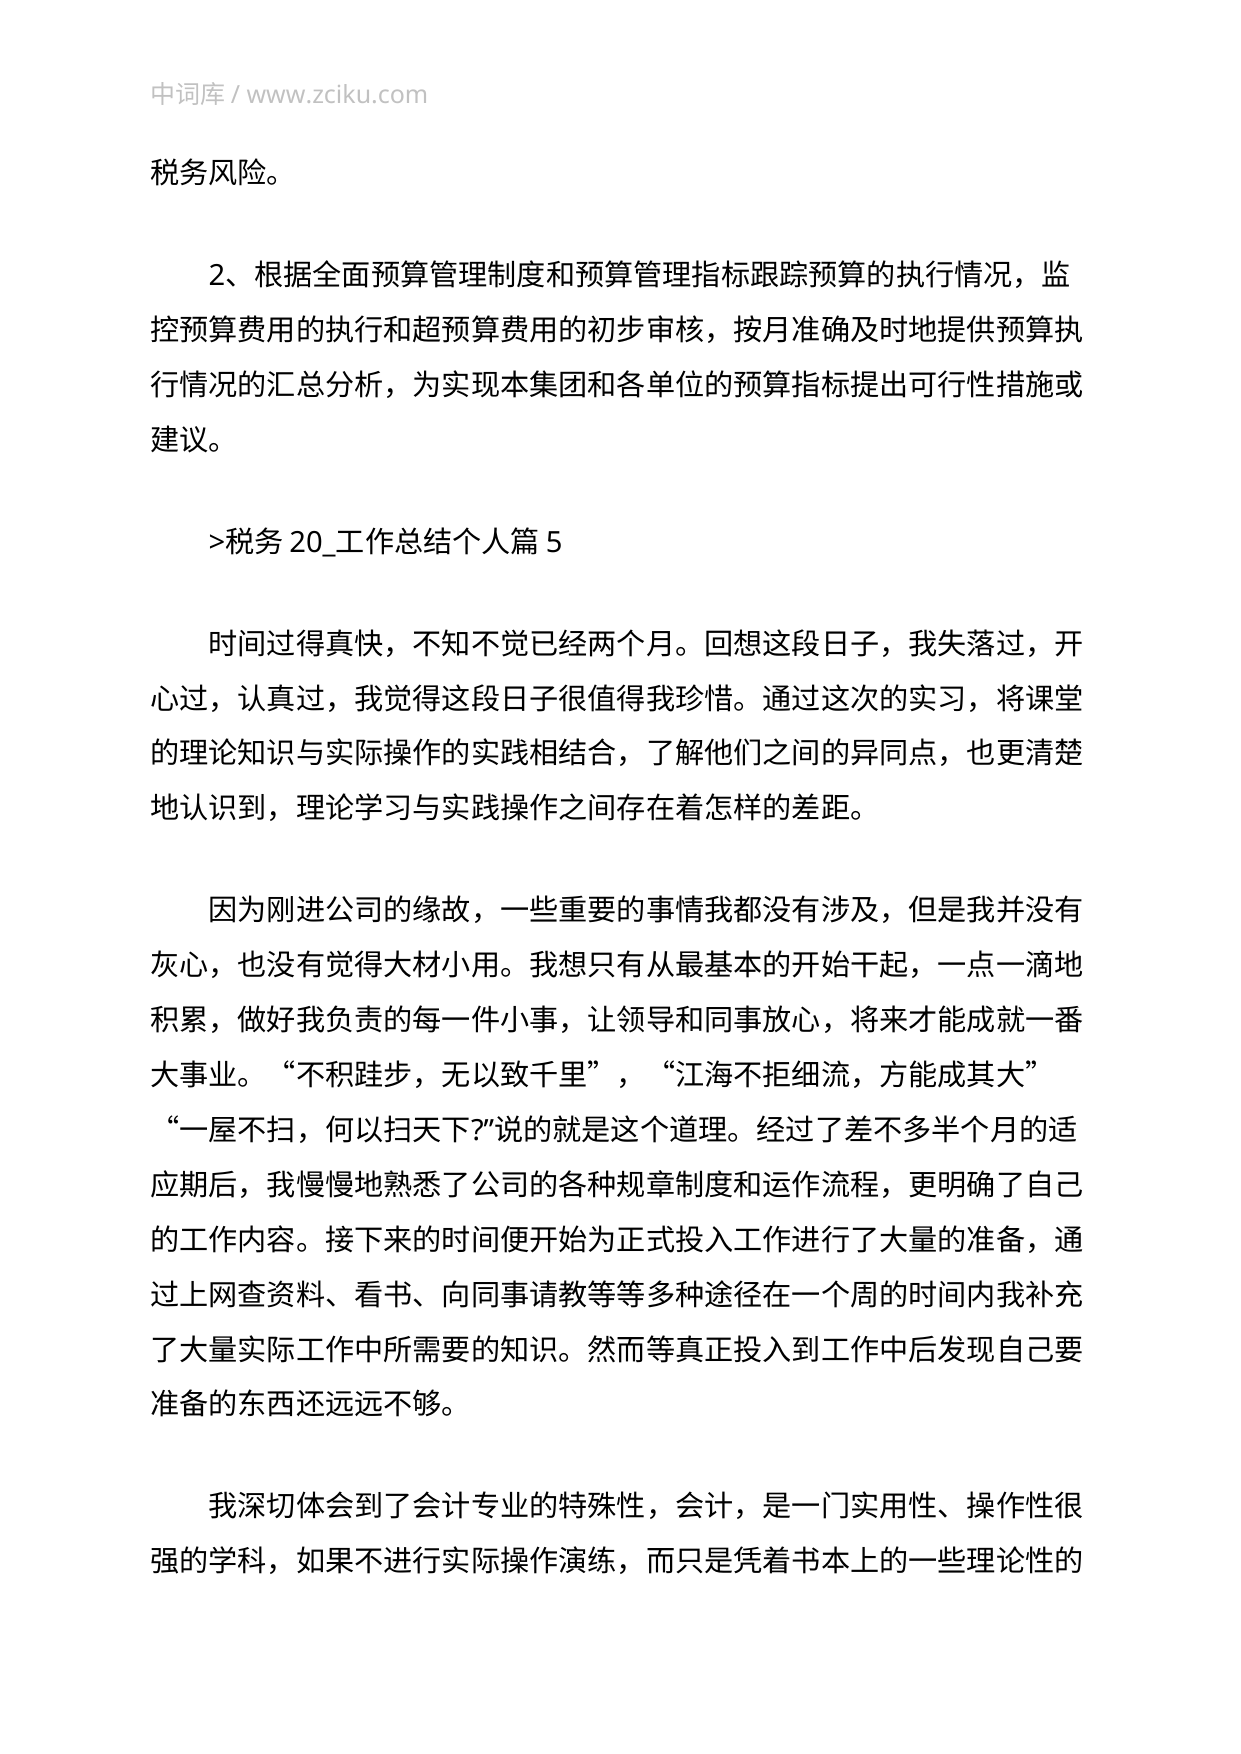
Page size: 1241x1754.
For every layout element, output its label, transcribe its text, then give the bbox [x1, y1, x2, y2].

text 2、根据全面预算管理制度和预算管理指标跟踪预算的执行情况，监控预算费用的执行和超预算费用的初步审核，按月准确及时地提供预算执行情况的汇总分析，为实现本集团和各单位的预算指标提出可行性措施或建议。 [150, 252, 1090, 459]
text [150, 1483, 1090, 1580]
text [150, 150, 1090, 192]
text >税务20_工作总结个人篇5 [150, 518, 1090, 561]
text 时间过得真快，不知不觉已经两个月。回想这段日子，我失落过，开心过，认真过，我觉得这段日子很值得我珍惜。通过这次的实习，将课堂的理论知识与实际操作的实践相结合，了解他们之间的异同点，也更清楚地认识到，理论学习与实践操作之间存在着怎样的差距。 [150, 620, 1090, 827]
text 因为刚进公司的缘故，一些重要的事情我都没有涉及，但是我并没有灰心，也没有觉得大材小用。我想只有从最基本的开始干起，一点一滴地积累，做好我负责的每一件小事，让领导和同事放心，将来才能成就一番大事业。“不积跬步，无以致千里”，“江海不拒细流，方能成其大”“一屋不扫，何以扫天下?”说的就是这个道理。经过了差不多半个月的适应期后，我慢慢地熟悉了公司的各种规章制度和运作流程，更明确了自己的工作内容。接下来的时间便开始为正式投入工作进行了大量的准备，通过上网查资料、看书、向同事请教等等多种途径在一个周的时间内我补充了大量实际工作中所需要的知识。然而等真正投入到工作中后发现自己要准备的东西还远远不够。 [150, 887, 1090, 1423]
